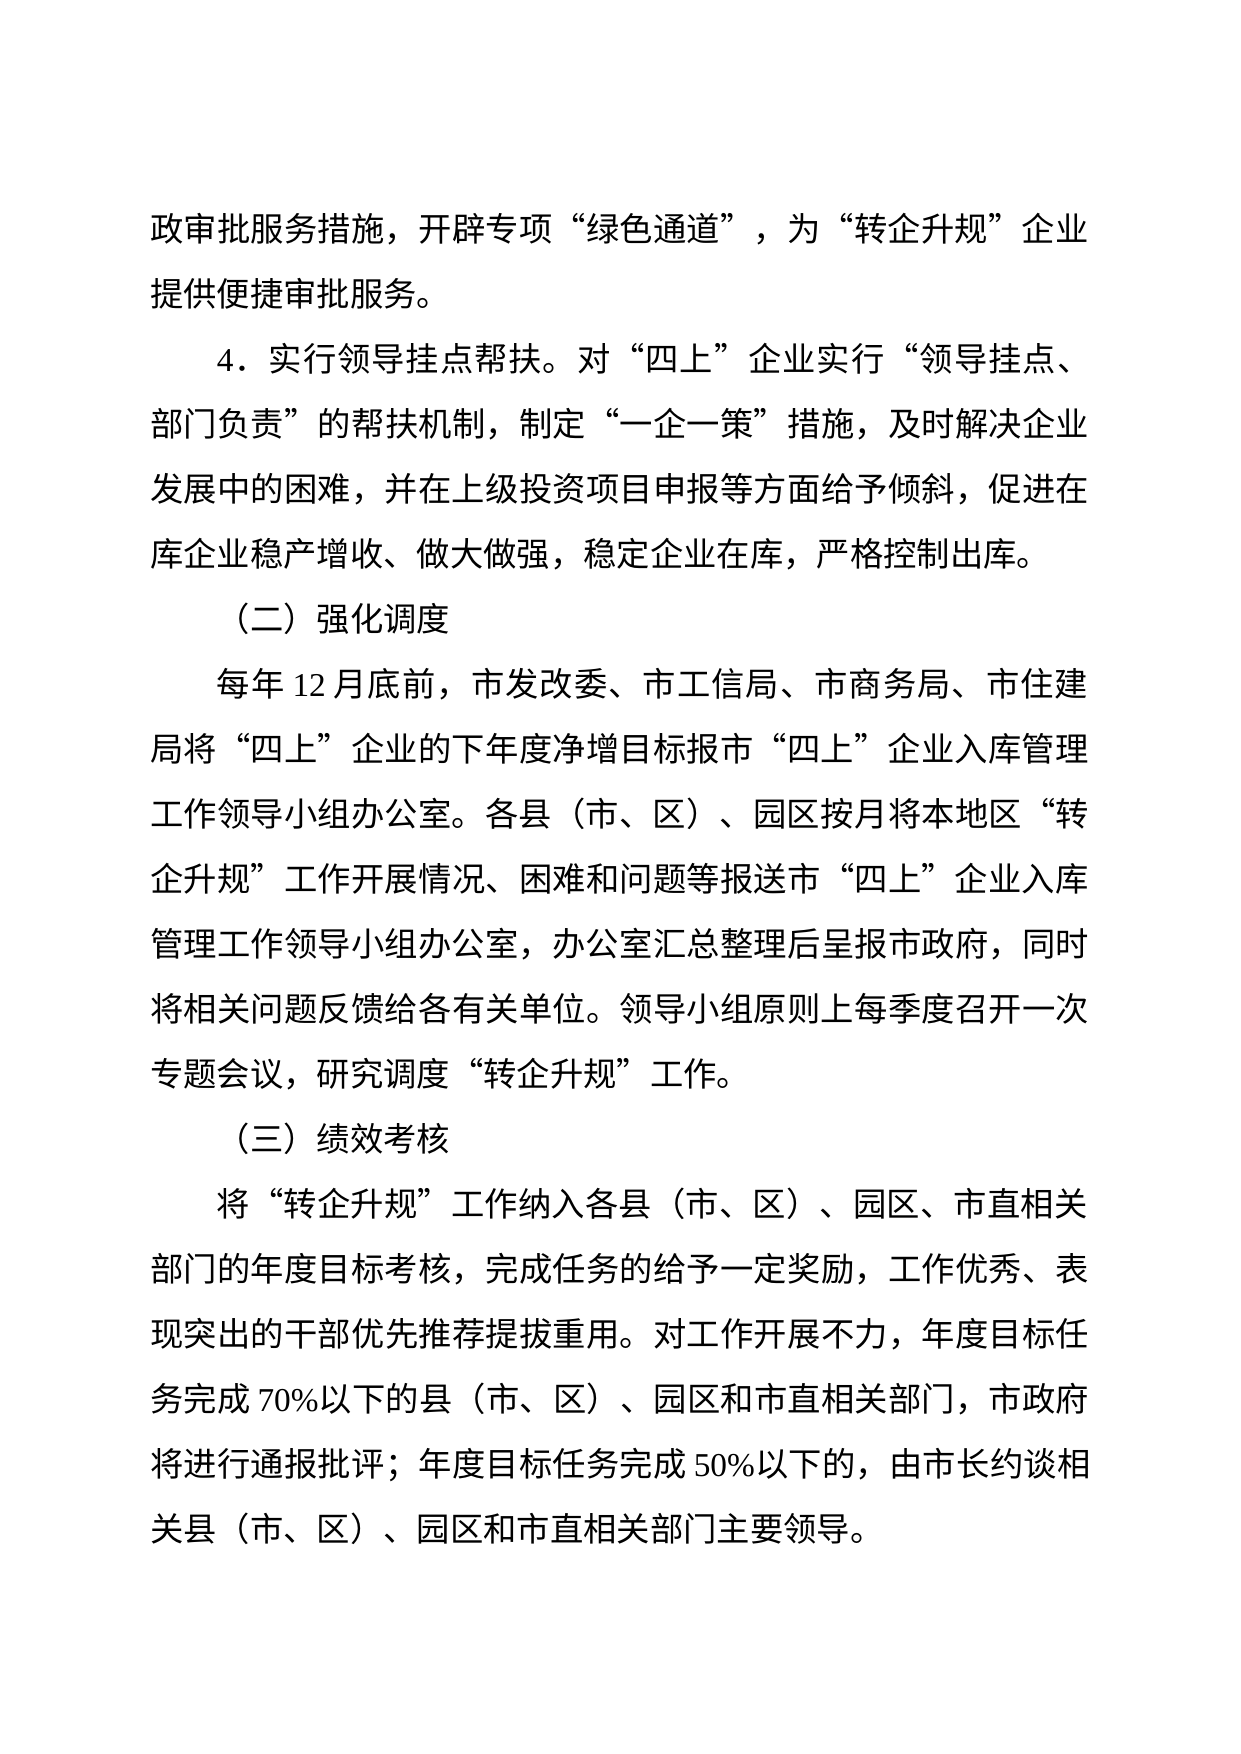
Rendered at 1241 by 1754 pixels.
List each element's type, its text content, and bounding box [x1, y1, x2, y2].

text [150, 194, 1090, 324]
text （二）强化调度 [150, 584, 1090, 649]
text 4．实行领导挂点帮扶。对“四上”企业实行“领导挂点、部门负责”的帮扶机制，制定“一企一策”措施，及时解决企业发展中的困难，并在上级投资项目申报等方面给予倾斜，促进在库企业稳产增收、做大做强，稳定企业在库，严格控制出库。 [150, 324, 1090, 584]
text 将“转企升规”工作纳入各县（市、区）、园区、市直相关部门的年度目标考核，完成任务的给予一定奖励，工作优秀、表现突出的干部优先推荐提拔重用。对工作开展不力，年度目标任务完成70%以下的县（市、区）、园区和市直相关部门，市政府将进行通报批评；年度目标任务完成50%以下的，由市长约谈相关县（市、区）、园区和市直相关部门主要领导。 [150, 1169, 1090, 1559]
text （三）绩效考核 [150, 1104, 1090, 1169]
text 每年12月底前，市发改委、市工信局、市商务局、市住建局将“四上”企业的下年度净增目标报市“四上”企业入库管理工作领导小组办公室。各县（市、区）、园区按月将本地区“转企升规”工作开展情况、困难和问题等报送市“四上”企业入库管理工作领导小组办公室，办公室汇总整理后呈报市政府，同时将相关问题反馈给各有关单位。领导小组原则上每季度召开一次专题会议，研究调度“转企升规”工作。 [150, 649, 1090, 1104]
